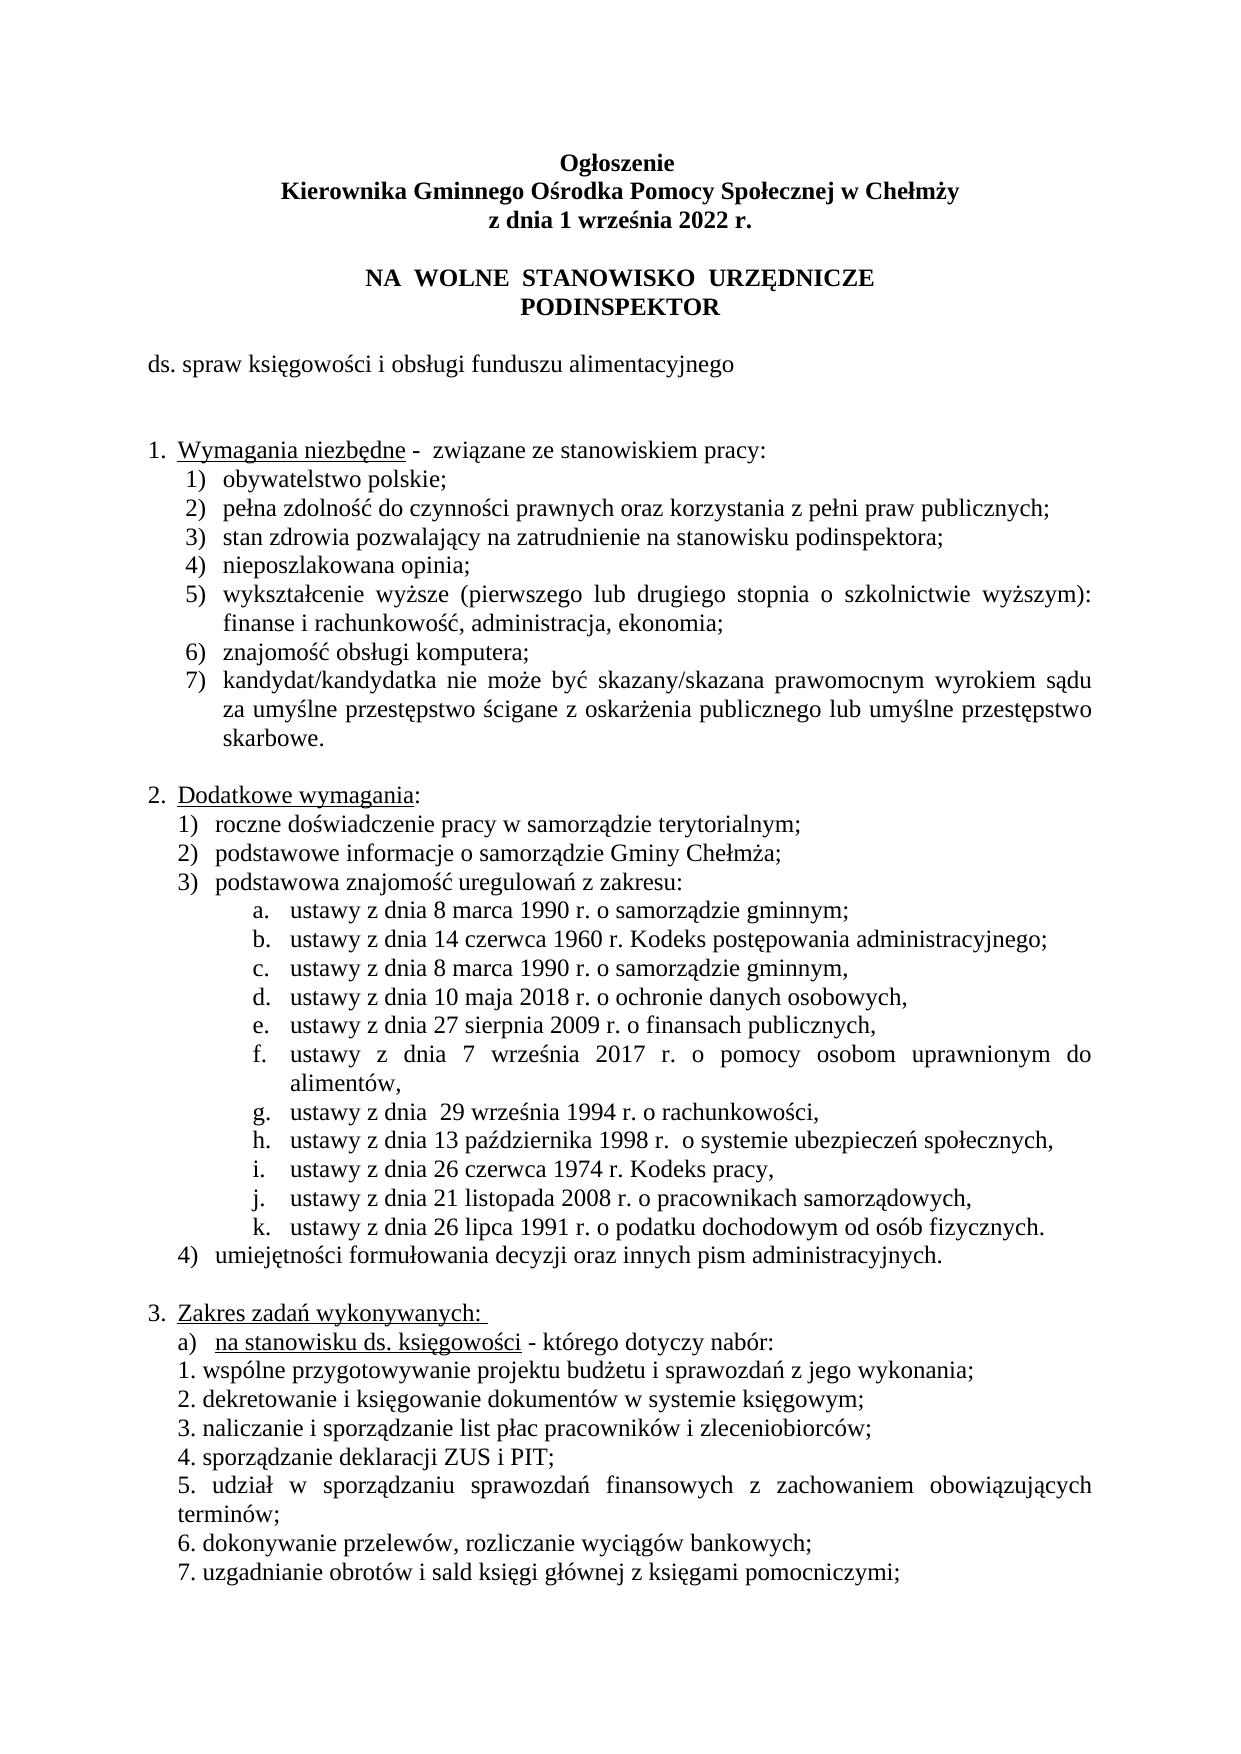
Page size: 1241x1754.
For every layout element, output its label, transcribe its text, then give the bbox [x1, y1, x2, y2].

text 2. dekretowanie i księgowanie dokumentów w systemie księgowym; [177, 1384, 1093, 1413]
list obywatelstwo polskie; [185, 464, 1093, 493]
list na stanowisku ds. księgowości - którego dotyczy nabór: [177, 1327, 1093, 1356]
list stan zdrowia pozwalający na zatrudnienie na stanowisku podinspektora; [185, 522, 1093, 551]
list umiejętności formułowania decyzji oraz innych pism administracyjnych. [177, 1241, 1093, 1269]
list kandydat/kandydatka nie może być skazany/skazana prawomocnym wyrokiem sądu za umyślne przestępstwo ścigane z oskarżenia publicznego lub umyślne przestępstwo skarbowe. [185, 666, 1093, 752]
list Wymagania niezbędne - związane ze stanowiskiem pracy: [148, 436, 1093, 464]
text 7. uzgadnianie obrotów i sald księgi głównej z księgami pomocniczymi; [177, 1557, 1093, 1586]
list ustawy z dnia 8 marca 1990 r. o samorządzie gminnym, [252, 953, 1093, 982]
list nieposzlakowana opinia; [185, 551, 1093, 579]
list ustawy z dnia 26 czerwca 1974 r. Kodeks pracy, [252, 1154, 1093, 1183]
list podstawowa znajomość uregulowań z zakresu: [177, 867, 1093, 896]
list ustawy z dnia 29 września 1994 r. o rachunkowości, [252, 1097, 1093, 1126]
list roczne doświadczenie pracy w samorządzie terytorialnym; [177, 809, 1093, 838]
list ustawy z dnia 10 maja 2018 r. o ochronie danych osobowych, [252, 982, 1093, 1011]
list ustawy z dnia 14 czerwca 1960 r. Kodeks postępowania administracyjnego; [252, 924, 1093, 953]
list ustawy z dnia 27 sierpnia 2009 r. o finansach publicznych, [252, 1011, 1093, 1039]
list ustawy z dnia 7 września 2017 r. o pomocy osobom uprawnionym do alimentów, [252, 1039, 1093, 1097]
list znajomość obsługi komputera; [185, 637, 1093, 666]
text NA WOLNE STANOWISKO URZĘDNICZE [148, 263, 1093, 292]
list podstawowe informacje o samorządzie Gminy Chełmża; [177, 838, 1093, 867]
text 3. naliczanie i sporządzanie list płac pracowników i zleceniobiorców; [177, 1413, 1093, 1442]
text 6. dokonywanie przelewów, rozliczanie wyciągów bankowych; [177, 1528, 1093, 1557]
text PODINSPEKTOR [148, 292, 1093, 321]
text ds. spraw księgowości i obsługi funduszu alimentacyjnego [148, 349, 1093, 378]
list ustawy z dnia 8 marca 1990 r. o samorządzie gminnym; [252, 896, 1093, 924]
list Zakres zadań wykonywanych: [148, 1298, 1093, 1327]
text Ogłoszenie Kierownika Gminnego Ośrodka Pomocy Społecznej w Chełmży z dnia 1 września 2022 r. [148, 148, 1093, 234]
text 4. sporządzanie deklaracji ZUS i PIT; [177, 1442, 1093, 1471]
text 5. udział w sporządzaniu sprawozdań finansowych z zachowaniem obowiązujących terminów; [177, 1471, 1093, 1528]
list ustawy z dnia 13 października 1998 r. o systemie ubezpieczeń społecznych, [252, 1126, 1093, 1154]
list pełna zdolność do czynności prawnych oraz korzystania z pełni praw publicznych; [185, 493, 1093, 522]
list ustawy z dnia 21 listopada 2008 r. o pracownikach samorządowych, [252, 1183, 1093, 1212]
text 1. wspólne przygotowywanie projektu budżetu i sprawozdań z jego wykonania; [177, 1356, 1093, 1384]
list Dodatkowe wymagania: [148, 781, 1093, 809]
list ustawy z dnia 26 lipca 1991 r. o podatku dochodowym od osób fizycznych. [252, 1212, 1093, 1241]
list wykształcenie wyższe (pierwszego lub drugiego stopnia o szkolnictwie wyższym): finanse i rachunkowość, administracja, ekonomia; [185, 579, 1093, 637]
